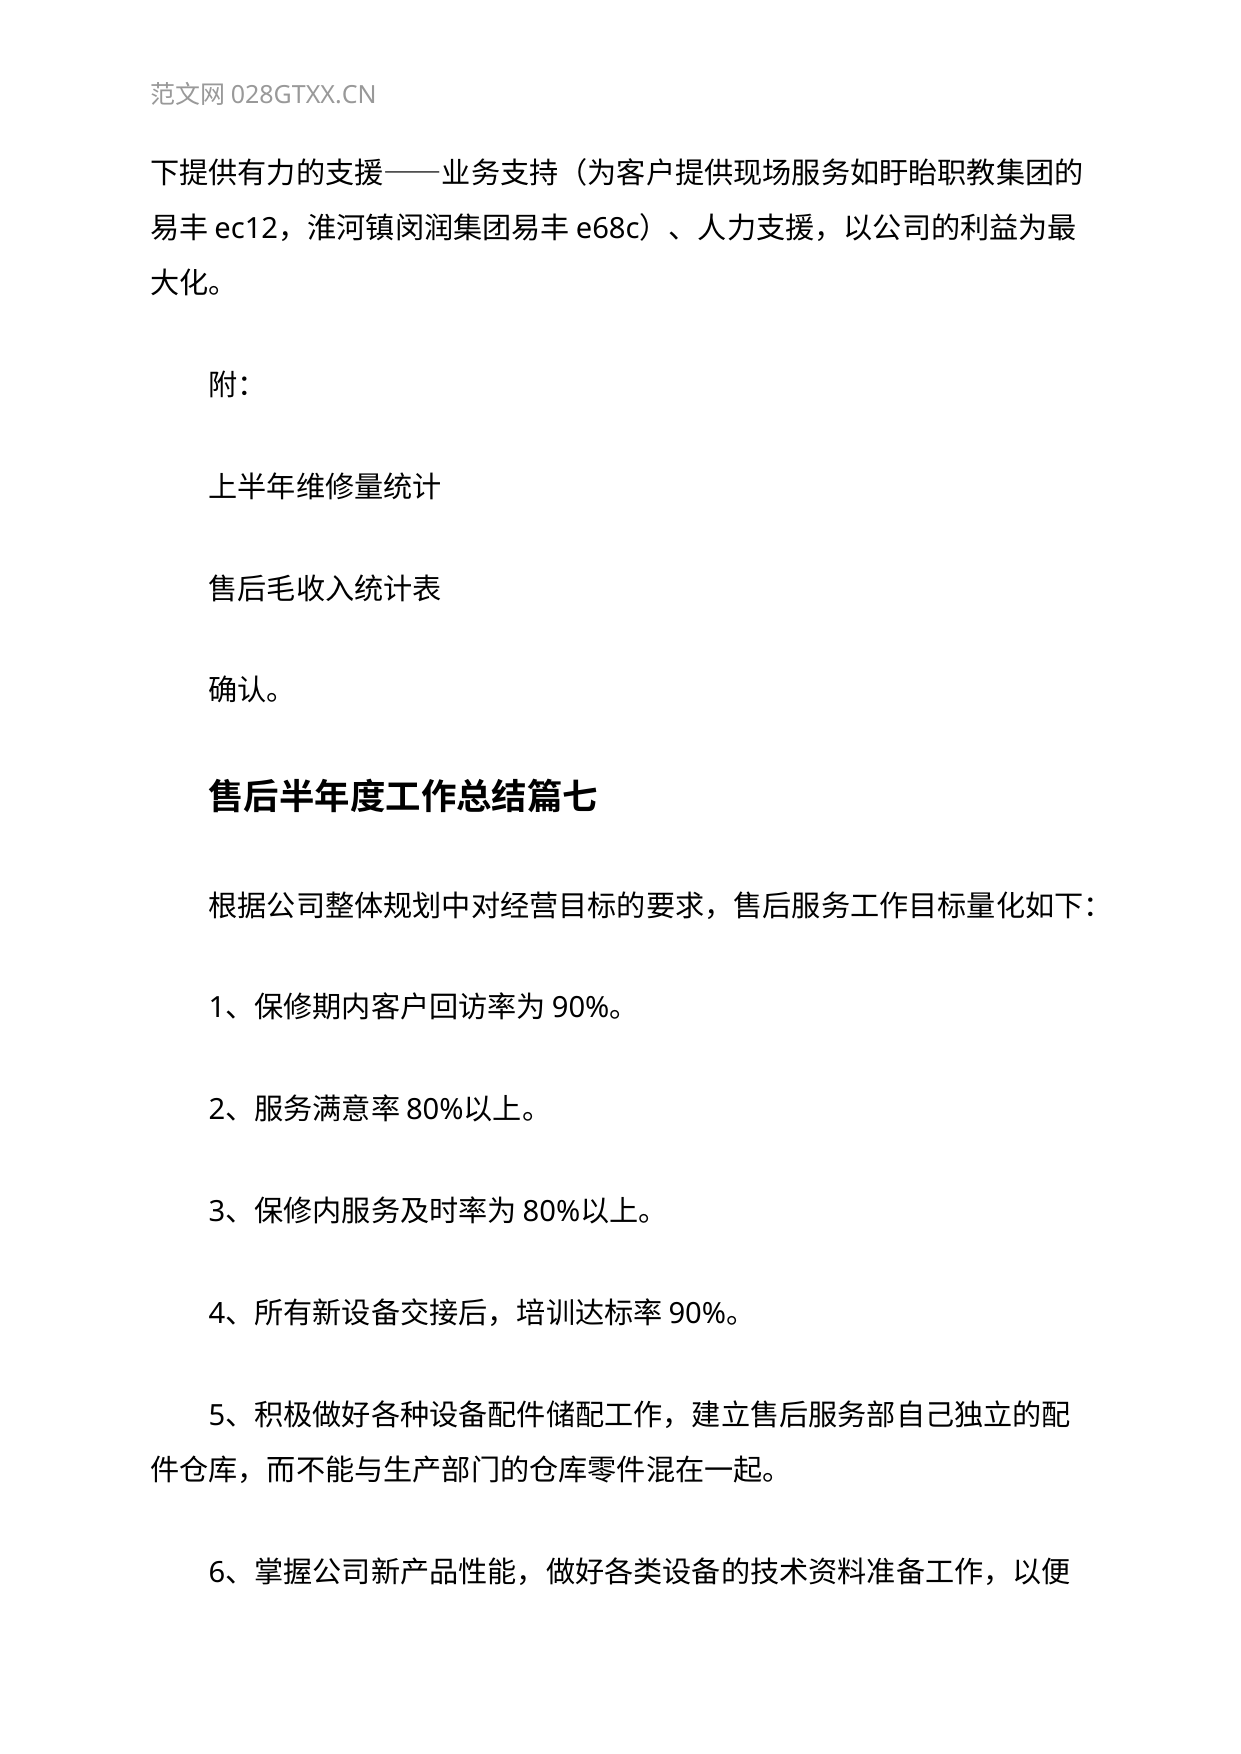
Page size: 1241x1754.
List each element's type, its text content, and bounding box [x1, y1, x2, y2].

text 确认。 [150, 667, 1090, 709]
text 根据公司整体规划中对经营目标的要求，售后服务工作目标量化如下： [150, 882, 1090, 924]
text 上半年维修量统计 [150, 463, 1090, 506]
text 售后半年度工作总结篇七 [150, 769, 1090, 820]
text 2、服务满意率80%以上。 [150, 1086, 1090, 1128]
text 3、保修内服务及时率为80%以上。 [150, 1188, 1090, 1230]
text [150, 1549, 1090, 1591]
text 5、积极做好各种设备配件储配工作，建立售后服务部自己独立的配件仓库，而不能与生产部门的仓库零件混在一起。 [150, 1392, 1090, 1489]
text 1、保修期内客户回访率为90%。 [150, 984, 1090, 1026]
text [150, 150, 1090, 302]
text 4、所有新设备交接后，培训达标率90%。 [150, 1290, 1090, 1332]
text 附： [150, 362, 1090, 404]
text 售后毛收入统计表 [150, 565, 1090, 607]
